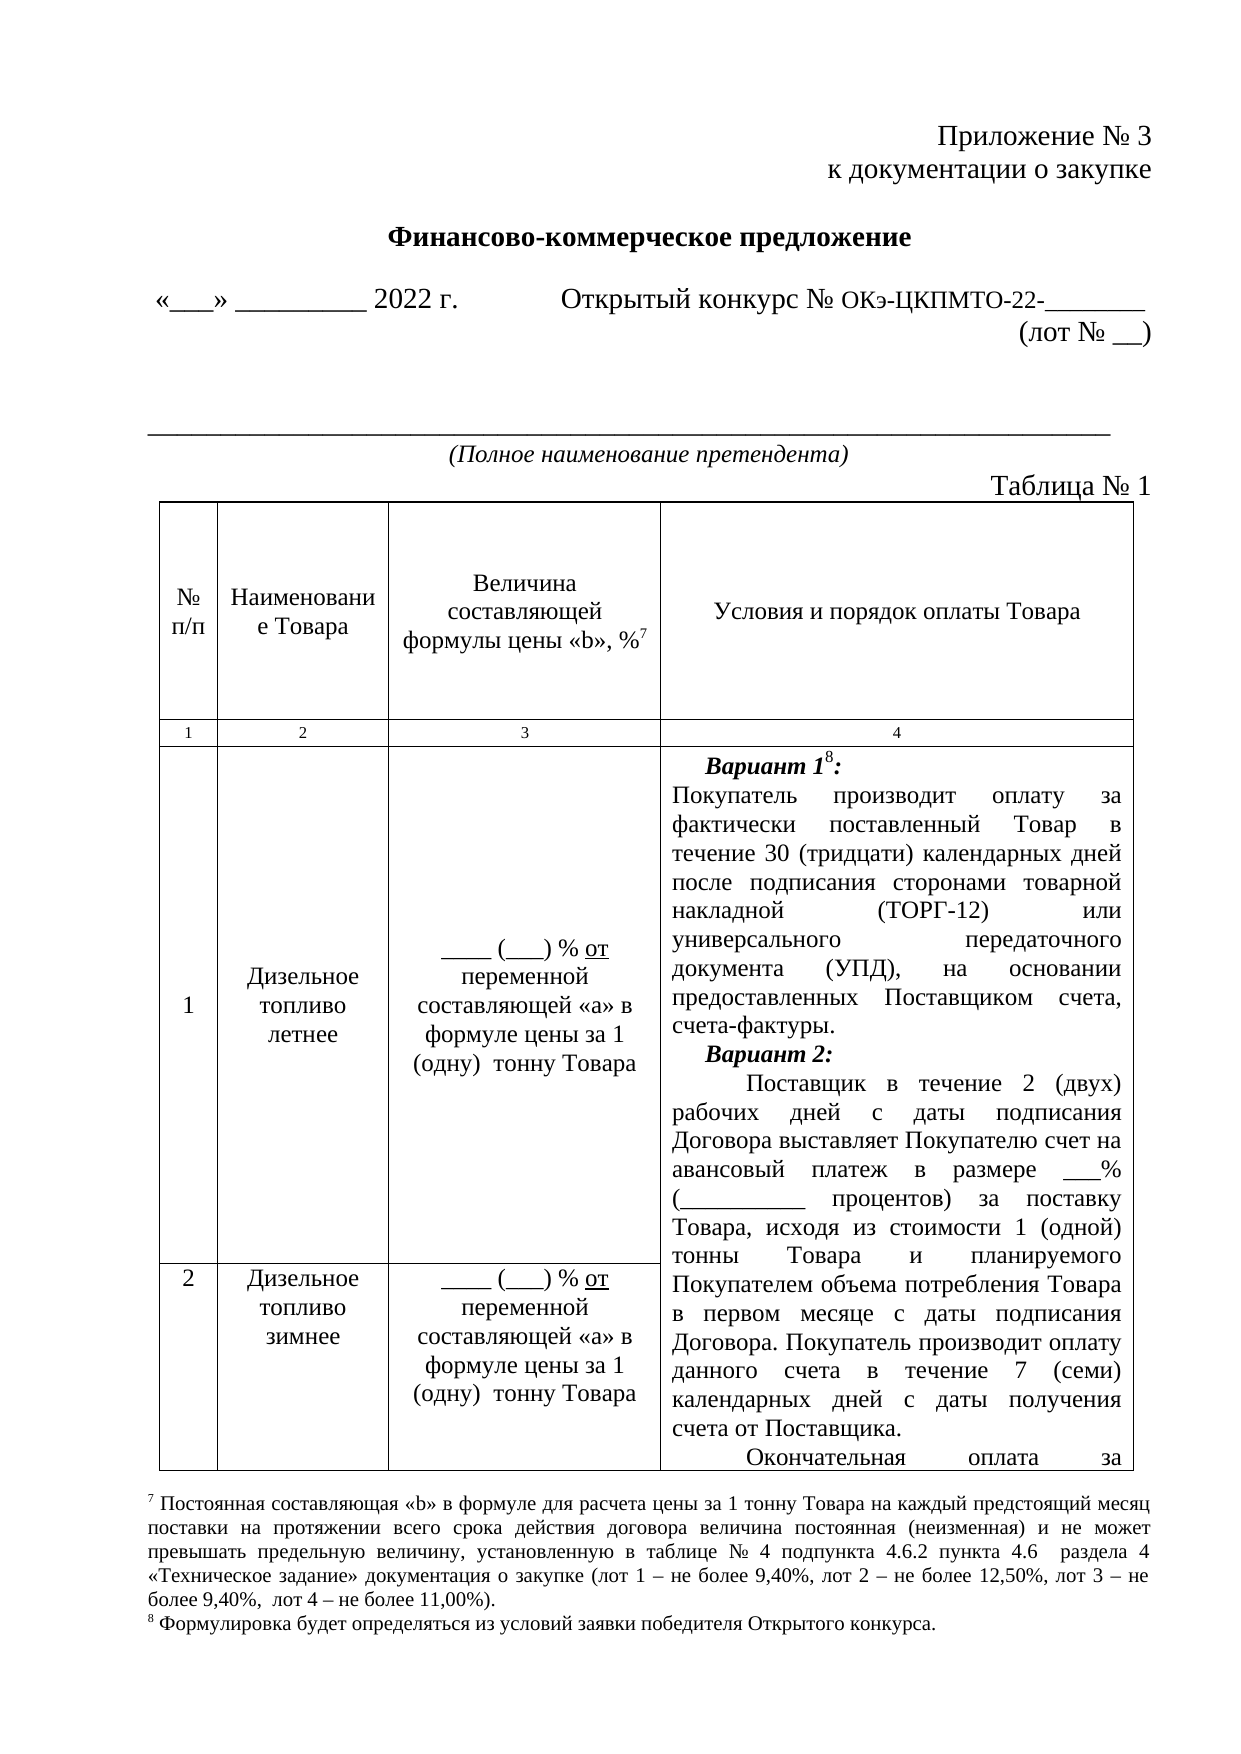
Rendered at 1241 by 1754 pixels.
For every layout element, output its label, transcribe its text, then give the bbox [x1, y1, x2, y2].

table_cell Вариант 1: Покупатель производит оплату за фактически поставленный Товар в течение 30 (тридцати) календарных дней после подписания сторонами товарной накладной (ТОРГ-12) или универсального передаточного документа (УПД), на основании предоставленных Поставщиком счета, счета-фактуры. Вариант 2: Поставщик в течение 2 (двух) рабочих дней с даты подписания Договора выставляет Покупателю счет на авансовый платеж в размере ___% (__________ процентов) за поставку Товара, исходя из стоимости 1 (одной) тонны Товара и планируемого Покупателем объема потребления Товара в первом месяце с даты подписания Договора. Покупатель производит оплату данного счета в течение 7 (семи) календарных дней с даты получения счета от Поставщика. Окончательная оплата за фактически поставленный Товар производится Покупателем в течение 30 (тридцати) календарных дней после подписания сторонами товарной накладной (ТОРГ-12) или универсального передаточного документа (УПД), на основании предоставленных Поставщиком счёта, счёта-фактуры. В последующие периоды: Покупатель ежемесячно производит перечисление авансового платежа за поставку Товара на расчетный счет Поставщика в порядке _________% (___________ процентной) предоплаты на основании счета Поставщика, исходя из стоимости 1 (одной) тонны Товара и ежемесячно планируемого Покупателем объема потребления Товара не позднее 25 (двадцать пятого) числа месяца, предшествующего месяцу поставки Товара в течение 7 (семи) календарных дней с даты получения счета от Поставщика. Окончательная оплата за фактически поставленный Товар производится Покупателем в течение 30 (тридцати) календарных дней после подписания сторонами товарной накладной (ТОРГ-12) или универсального передаточного документа (УПД), на основании предоставленных Поставщиком счёта, счёта-фактуры. В случае если фактическая стоимость Товара поставленного в текущем месяце не превысила произведенный Покупателем авансовый платеж, сумма переплаты учитывается как предоплата в счет предстоящих поставок Товара, либо, по письменному требованию Покупателя возвращается Поставщиком Покупателю в течение 7 (семи) календарных дней с даты получения требования. [661, 747, 1133, 1470]
text __________________________________________________________________ [148, 406, 1152, 439]
table_header № п/п [160, 503, 217, 719]
table_header Наименование Товара [218, 503, 388, 719]
table_cell 4 [661, 720, 1133, 746]
table_cell 1 [160, 720, 217, 746]
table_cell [389, 747, 660, 1262]
table_cell 1 [160, 747, 217, 1262]
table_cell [389, 1264, 660, 1470]
table_header Условия и порядок оплаты Товара [661, 503, 1133, 719]
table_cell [218, 1264, 388, 1470]
table_cell Дизельное топливо летнее [218, 747, 388, 1262]
text Таблица № 1 [148, 468, 1152, 501]
table_cell 2 [160, 1264, 217, 1470]
text к документации о закупке [148, 152, 1152, 185]
text Приложение № 3 [148, 118, 1152, 152]
table_header Величина составляющей формулы цены «b», % [389, 503, 660, 719]
text (лот № __) [148, 314, 1152, 348]
table_cell 3 [389, 720, 660, 746]
text (Полное наименование претендента) [148, 439, 1152, 468]
table_cell 2 [218, 720, 388, 746]
text «___» _________ 2022 г. Открытый конкурс № ОКэ-ЦКПМТО-22-________ [148, 281, 1152, 314]
subtitle Финансово-коммерческое предложение [148, 219, 1152, 252]
